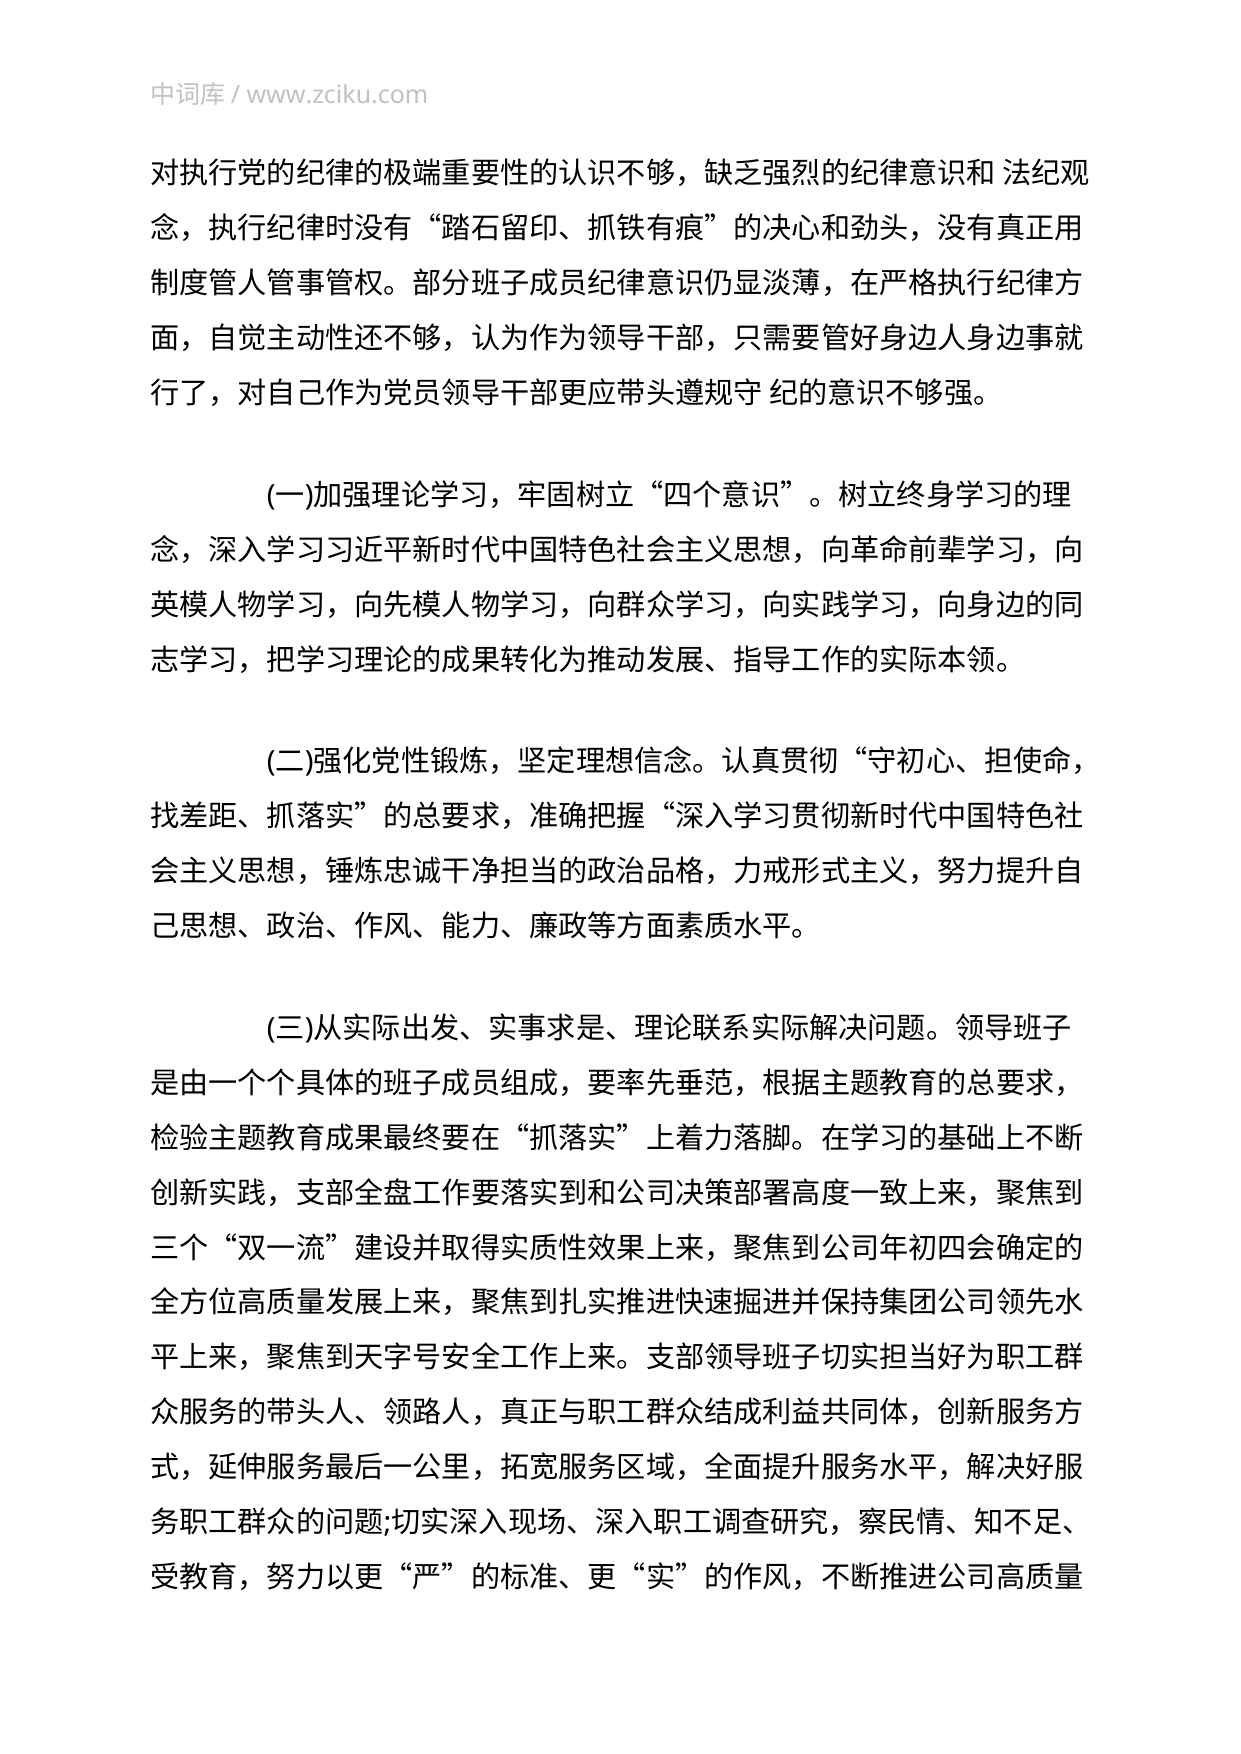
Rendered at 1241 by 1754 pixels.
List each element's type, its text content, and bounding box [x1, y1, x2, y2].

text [150, 1004, 1090, 1596]
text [150, 150, 1090, 412]
text (一)加强理论学习，牢固树立“四个意识”。树立终身学习的理念，深入学习习近平新时代中国特色社会主义思想，向革命前辈学习，向英模人物学习，向先模人物学习，向群众学习，向实践学习，向身边的同志学习，把学习理论的成果转化为推动发展、指导工作的实际本领。 [150, 471, 1090, 678]
text (二)强化党性锻炼，坚定理想信念。认真贯彻“守初心、担使命，找差距、抓落实”的总要求，准确把握“深入学习贯彻新时代中国特色社会主义思想，锤炼忠诚干净担当的政治品格，力戒形式主义，努力提升自己思想、政治、作风、能力、廉政等方面素质水平。 [150, 738, 1090, 945]
